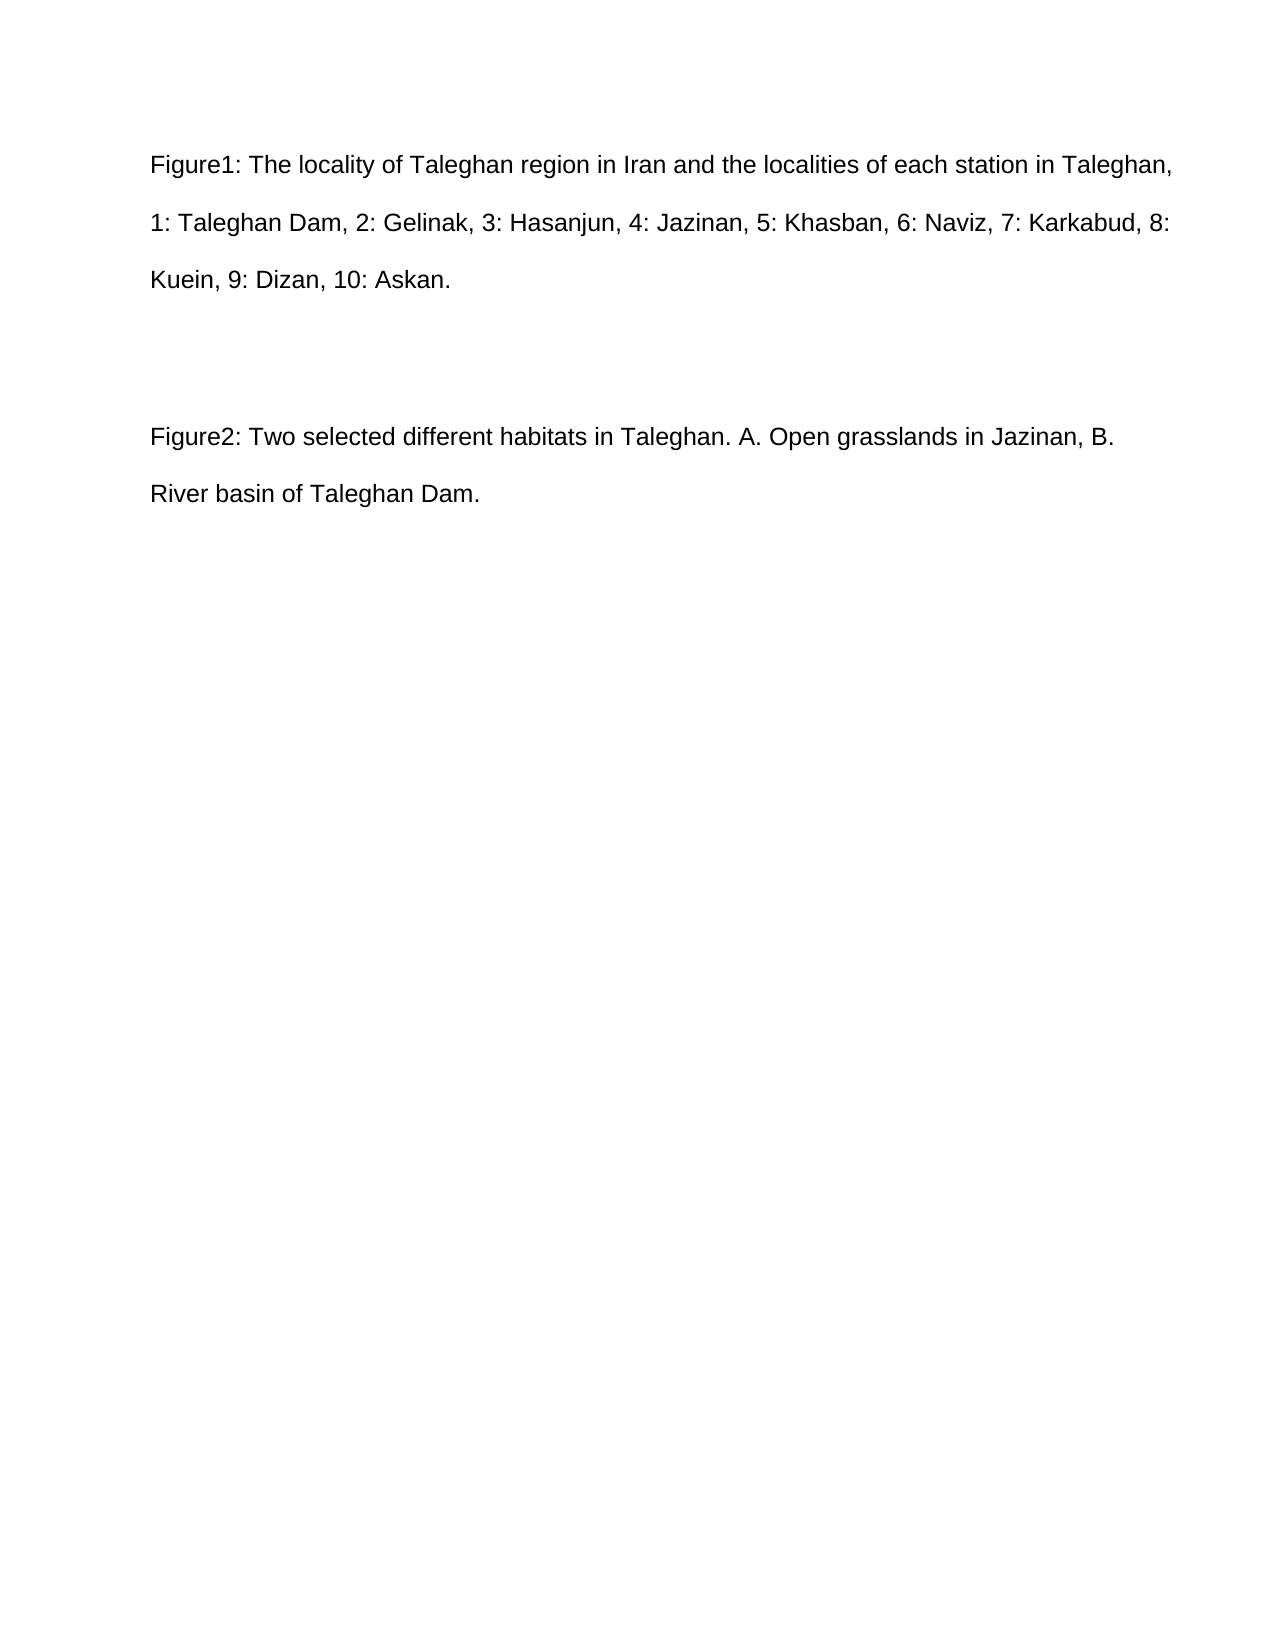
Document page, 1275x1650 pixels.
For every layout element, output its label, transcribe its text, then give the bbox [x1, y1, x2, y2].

text Figure2: Two selected different habitats in Taleghan. A. Open grasslands in Jazinan, B. River basin of Taleghan Dam. [150, 422, 1125, 508]
text Figure1: The locality of Taleghan region in Iran and the localities of each station in Taleghan, 1: Taleghan Dam, 2: Gelinak, 3: Hasanjun, 4: Jazinan, 5: Khasban, 6: Naviz, 7: Karkabud, 8: Kuein, 9: Dizan, 10: Askan. [150, 150, 1184, 294]
